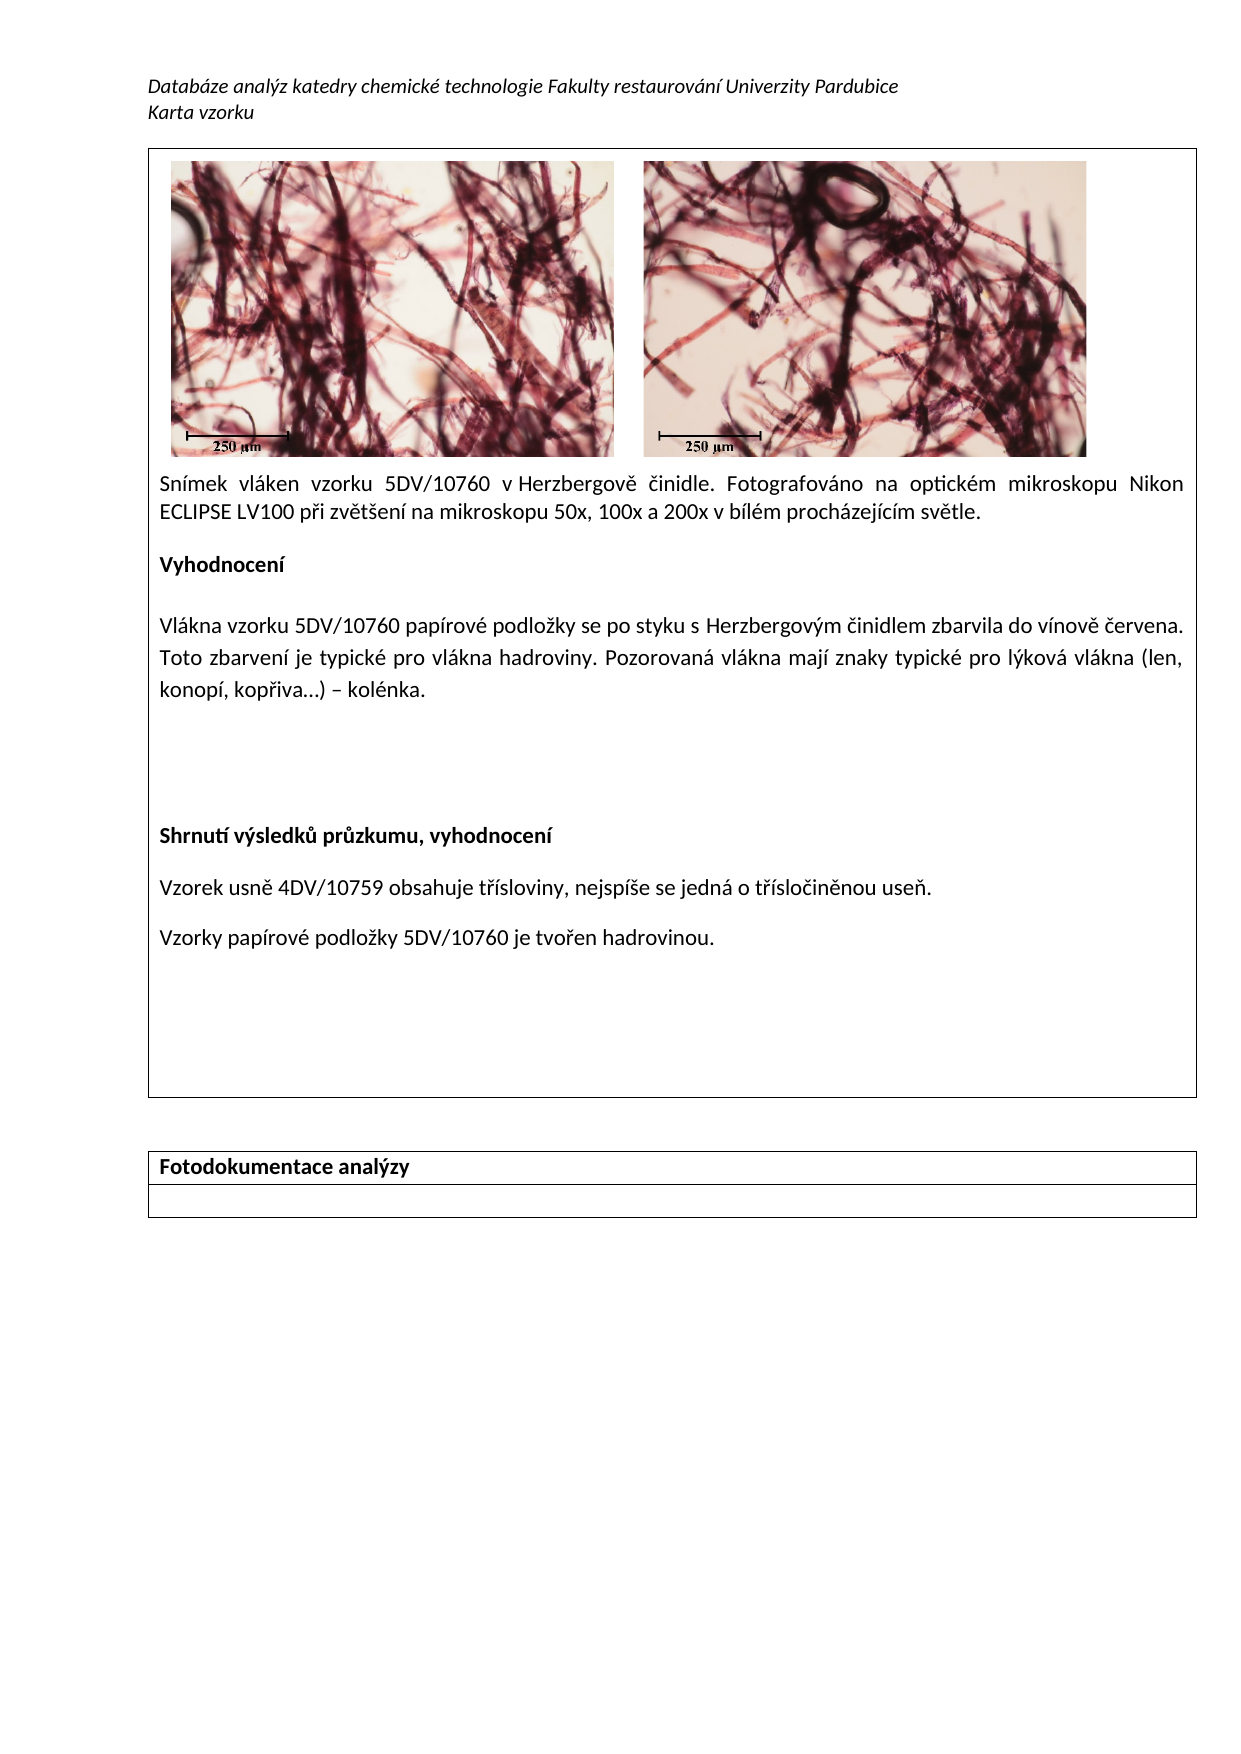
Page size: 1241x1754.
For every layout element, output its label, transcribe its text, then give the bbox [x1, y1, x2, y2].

table_header Fotodokumentace analýzy [149, 1152, 1196, 1184]
picture [171, 161, 614, 457]
table_cell [149, 1185, 1196, 1217]
picture [643, 161, 1087, 457]
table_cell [149, 149, 1196, 1097]
